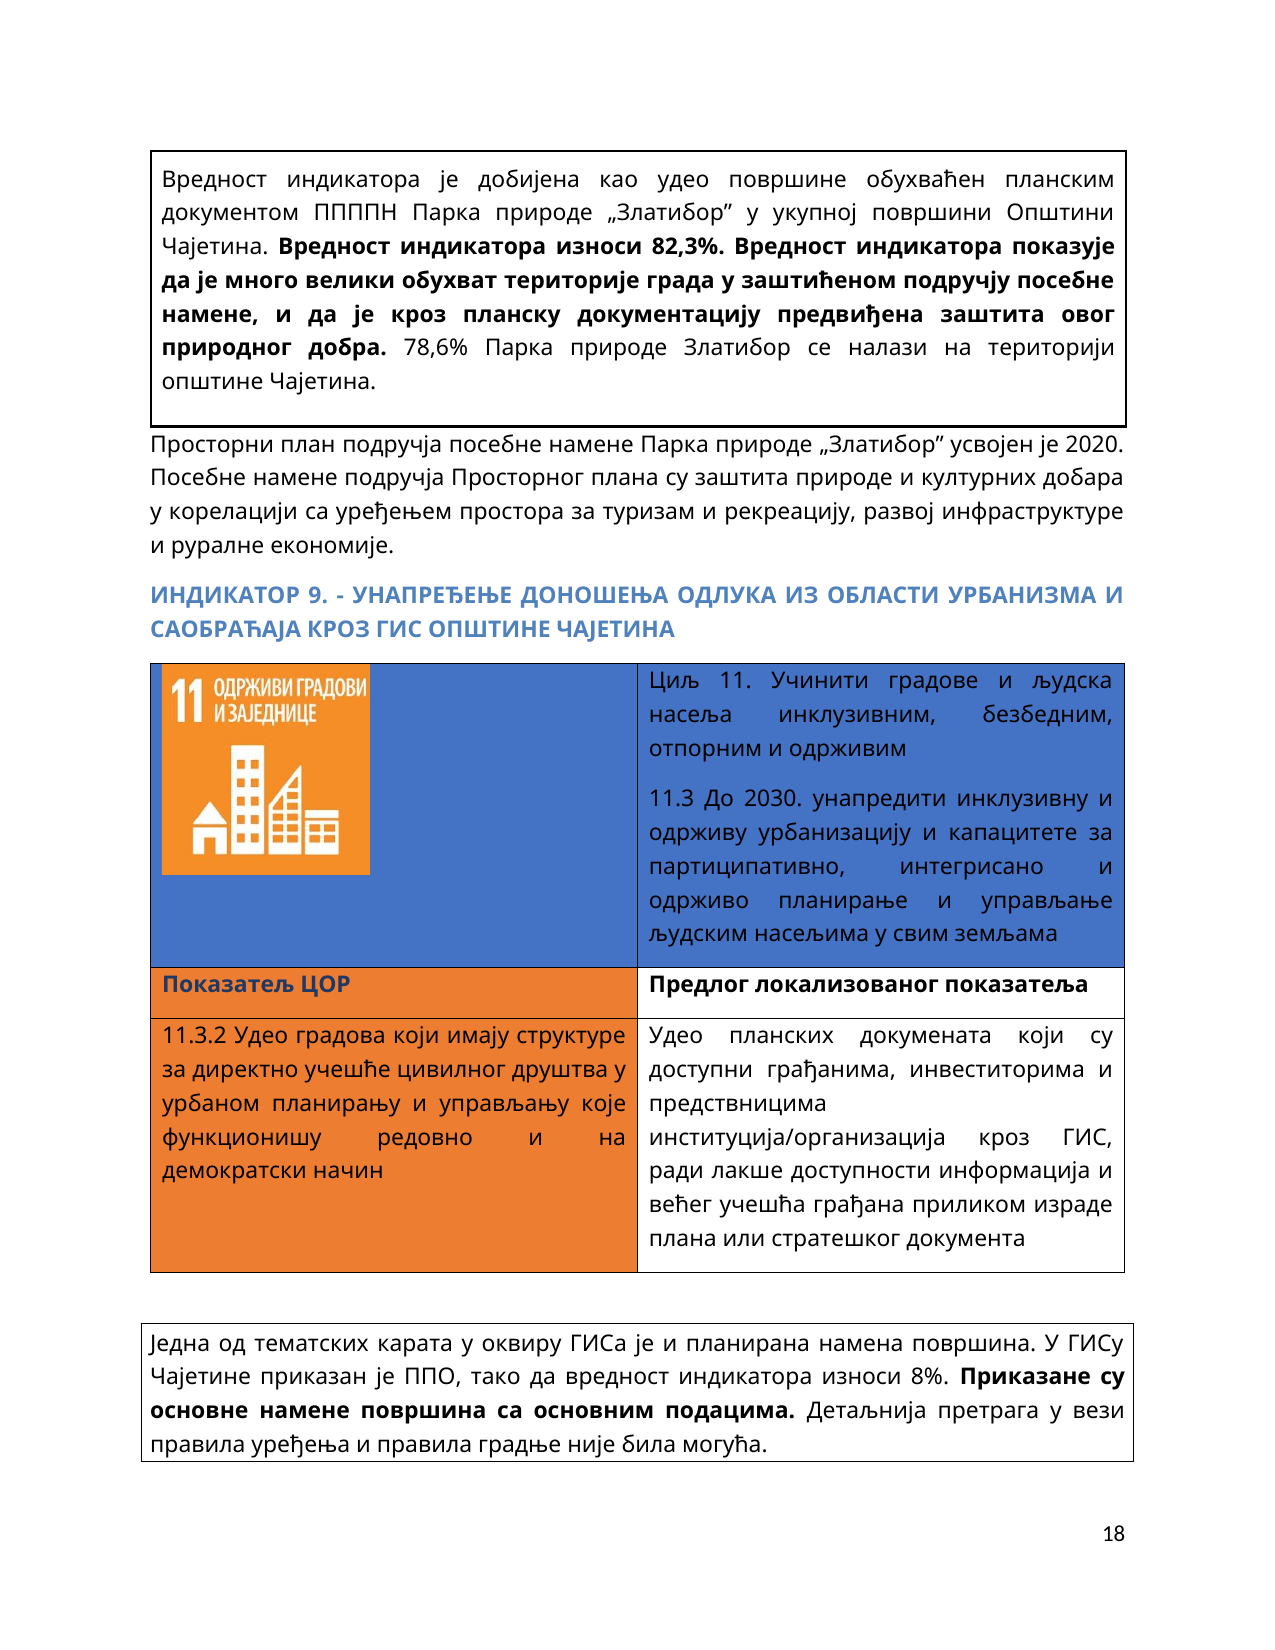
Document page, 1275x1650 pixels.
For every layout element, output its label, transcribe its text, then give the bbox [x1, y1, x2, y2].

table_header Циљ 11. Учинити градове и људска насеља инклузивним, безбедним, отпорним и одрживим 11.3 До 2030. унапредити инклузивну и одрживу урбанизацију и капацитете за партиципативно, интегрисано и одрживо планирање и управљање људским насељима у свим земљама [638, 664, 1124, 967]
text ИНДИКАТОР 9. - УНАПРЕЂЕЊЕ ДОНОШЕЊА ОДЛУКА ИЗ ОБЛАСТИ УРБАНИЗМА И САОБРАЋАЈА КРОЗ ГИС ОПШТИНЕ ЧАЈЕТИНА [150, 610, 1125, 644]
table_cell Показатељ ЦОР [151, 968, 637, 1018]
text Једна од тематских карата у оквиру ГИСа је и планирана намена површина. У ГИСу Чајетине приказан је ППО, тако да вредност индикатора износи 8%. Приказане су основне намене површина са основним подацима. Детаљнија претрага у вези правила уређења и правила градње није била могућа. [142, 1324, 1133, 1461]
table_cell Предлог локализованог показатеља [638, 968, 1124, 1018]
picture [161, 664, 370, 875]
table_header Вредност индикатора је добијена као удео површине обухваћен планским документом ППППН Парка природе „Златибор” у укупној површини Општини Чајетина. Вредност индикатора износи 82,3%. Вредност индикатора показује да је много велики обухват територије града у заштићеном подручју посебне намене, и да је кроз планску документацију предвиђена заштита овог природног добра. 78,6% Парка природе Златибор се налази на територији општине Чајетина. [152, 152, 1125, 425]
table_cell Удео планских докумената који су доступни грађанима, инвеститорима и предствницима институција/организација кроз ГИС, ради лакше доступности информација и већег учешћа грађана приликом израде плана или стратешког документа [638, 1019, 1124, 1272]
table_header [151, 664, 637, 967]
text Просторни план подручја посебне намене Парка природе „Златибор” усвојен је 2020. Посебне намене подручја Просторног плана су заштита природе и културних добара у корелацији са уређењем простора за туризам и рекреацију, развој инфраструктуре и руралне економије. [150, 526, 1125, 560]
table_cell 11.3.2 Удео градова који имају структуре за директно учешће цивилног друштва у урбаном планирању и управљању које функционишу редовно и на демократски начин [151, 1019, 637, 1272]
